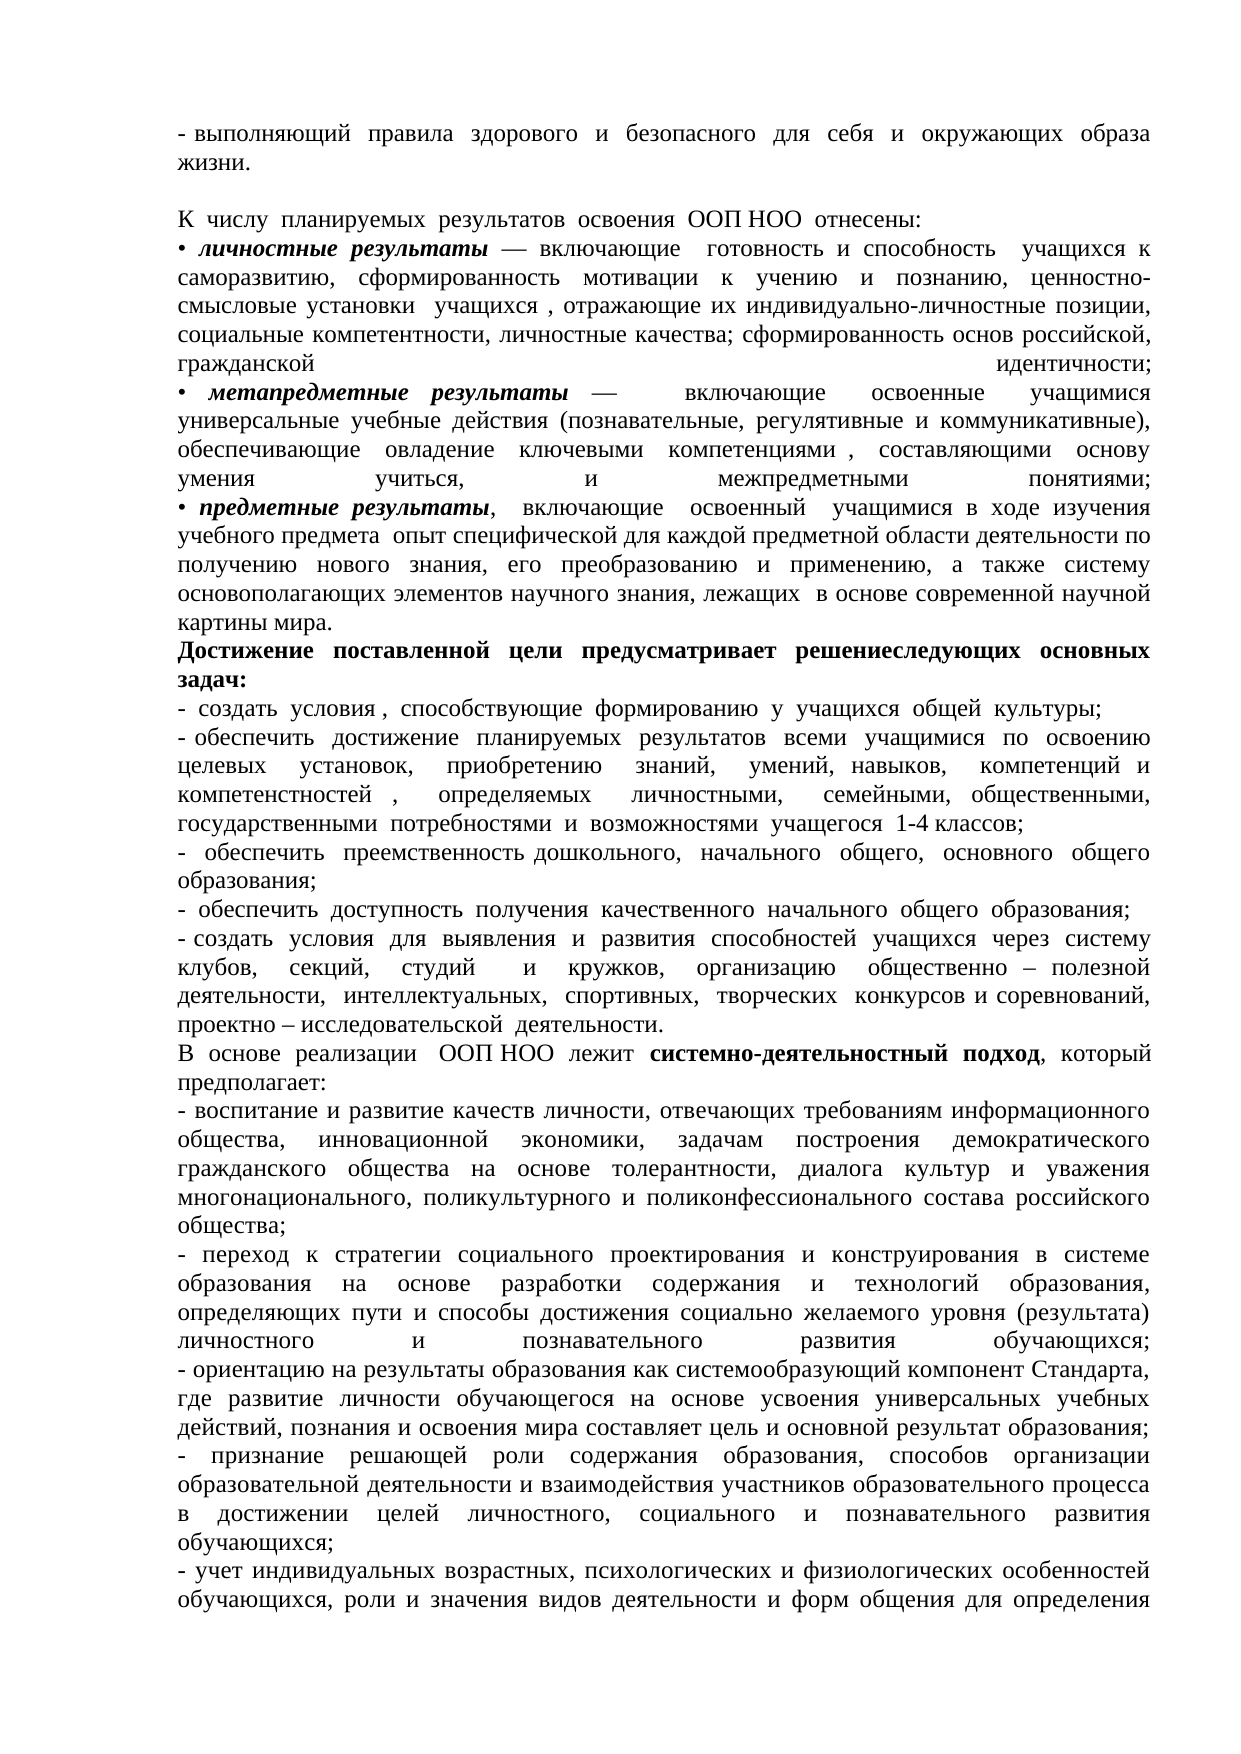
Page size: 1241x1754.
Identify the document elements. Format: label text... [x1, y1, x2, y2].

text К числу планируемых результатов освоения ООП НОО отнесены: [177, 204, 1152, 233]
text Достижение поставленной цели предусматривает решениеследующих основных задач: [177, 636, 1152, 693]
text - создать условия , способствующие формированию у учащихся общей культуры; [177, 693, 1152, 722]
text - обеспечить преемственность дошкольного, начального общего, основного общего образования; [177, 837, 1152, 894]
text - обеспечить достижение планируемых результатов всеми учащимися по освоению целевых установок, приобретению знаний, умений, навыков, компетенций и компетенстностей , определяемых личностными, семейными, общественными, государственными потребностями и возможностями учащегося 1-4 классов; [177, 722, 1152, 837]
text - выполняющий правила здорового и безопасного для себя и окружающих образа жизни. [177, 118, 1152, 176]
text • личностные результаты — включающие готовность и способность учащихся к саморазвитию, сформированность мотивации к учению и познанию, ценностно-смысловые установки учащихся , отражающие их индивидуально-личностные позиции, социальные компетентности, личностные качества; сформированность основ российской, гражданской идентичности; • метапредметные результаты — включающие освоенные учащимися универсальные учебные действия (познавательные, регулятивные и коммуникативные), обеспечивающие овладение ключевыми компетенциями , составляющими основу умения учиться, и межпредметными понятиями; • предметные результаты, включающие освоенный учащимися в ходе изучения учебного предмета опыт специфической для каждой предметной области деятельности по получению нового знания, его преобразованию и применению, а также систему основополагающих элементов научного знания, лежащих в основе современной научной картины мира. [177, 233, 1152, 636]
text - обеспечить доступность получения качественного начального общего образования; [177, 894, 1152, 923]
text - создать условия для выявления и развития способностей учащихся через систему клубов, секций, студий и кружков, организацию общественно – полезной деятельности, интеллектуальных, спортивных, творческих конкурсов и соревнований, проектно – исследовательской деятельности. [177, 923, 1152, 1038]
text В основе реализации ООП НОО лежит системно-деятельностный подход, который предполагает: [177, 1038, 1152, 1096]
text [177, 1096, 1152, 1613]
